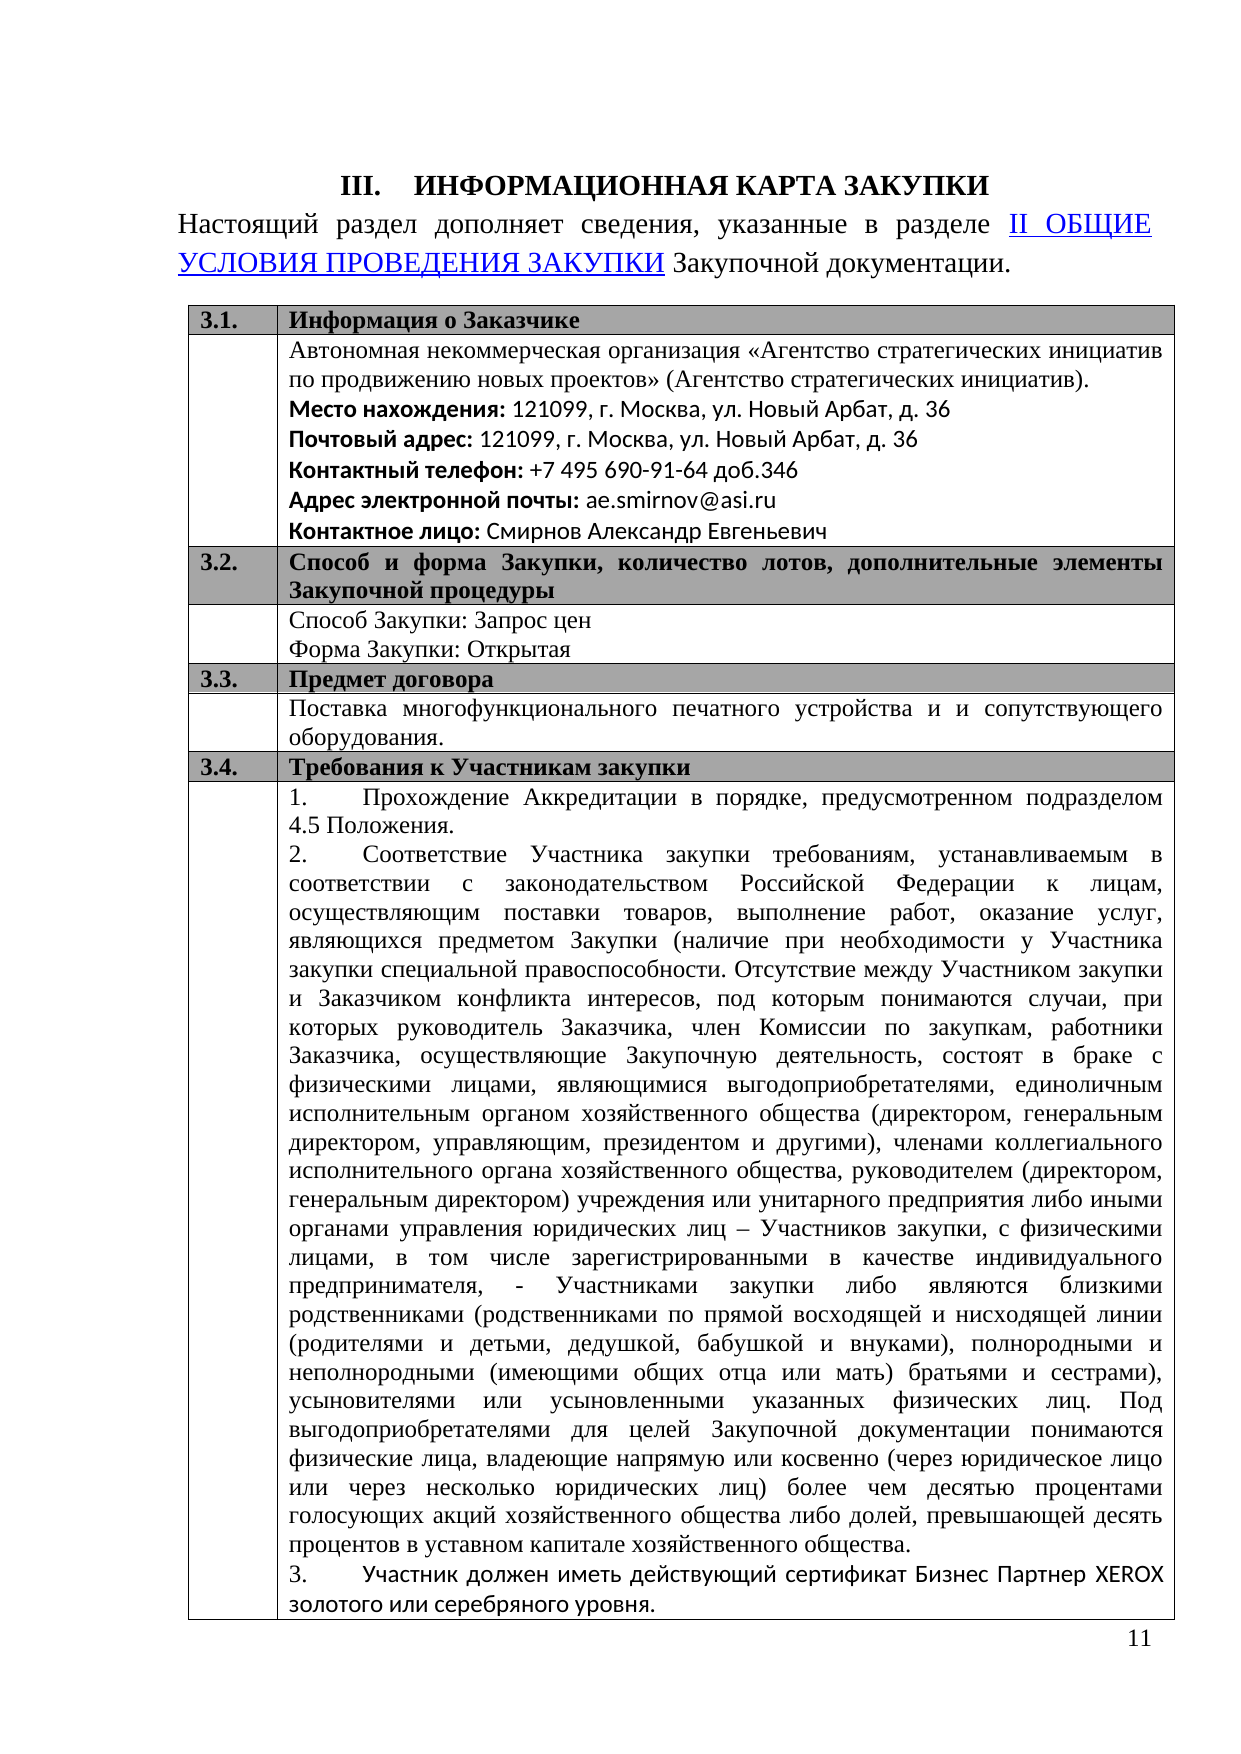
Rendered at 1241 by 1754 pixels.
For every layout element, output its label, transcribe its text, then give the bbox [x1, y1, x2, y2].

table_cell Предмет договора [278, 664, 1174, 692]
table_cell Поставка многофункционального печатного устройства и и сопутствующего оборудования. [278, 694, 1174, 751]
table_cell [189, 782, 277, 1619]
table_cell 3.3. [189, 664, 277, 692]
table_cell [278, 782, 1174, 1619]
text Настоящий раздел дополняет сведения, указанные в разделе II ОБЩИЕ УСЛОВИЯ ПРОВЕДЕНИЯ ЗАКУПКИ Закупочной документации. [177, 207, 1152, 279]
table_cell [189, 335, 277, 546]
table_header Информация о Заказчике [278, 306, 1174, 334]
table_cell Способ Закупки: Запрос цен Форма Закупки: Открытая [278, 605, 1174, 663]
text III. ИНФОРМАЦИОННАЯ КАРТА ЗАКУПКИ [177, 168, 1152, 202]
table_header 3.1. [189, 306, 277, 334]
table_cell [189, 694, 277, 751]
table_cell 3.2. [189, 547, 277, 604]
table_cell Требования к Участникам закупки [278, 752, 1174, 781]
table_cell Способ и форма Закупки, количество лотов, дополнительные элементы Закупочной процедуры [278, 547, 1174, 604]
table_cell Автономная некоммерческая организация «Агентство стратегических инициатив по продвижению новых проектов» (Агентство стратегических инициатив). Место нахождения: 121099, г. Москва, ул. Новый Арбат, д. 36 Почтовый адрес: 121099, г. Москва, ул. Новый Арбат, д. 36 Контактный телефон: +7 495 690-91-64 доб.346 Адрес электронной почты: ae.smirnov@asi.ru Контактное лицо: Смирнов Александр Евгеньевич [278, 335, 1174, 546]
table_cell [189, 605, 277, 663]
table_cell 3.4. [189, 752, 277, 781]
